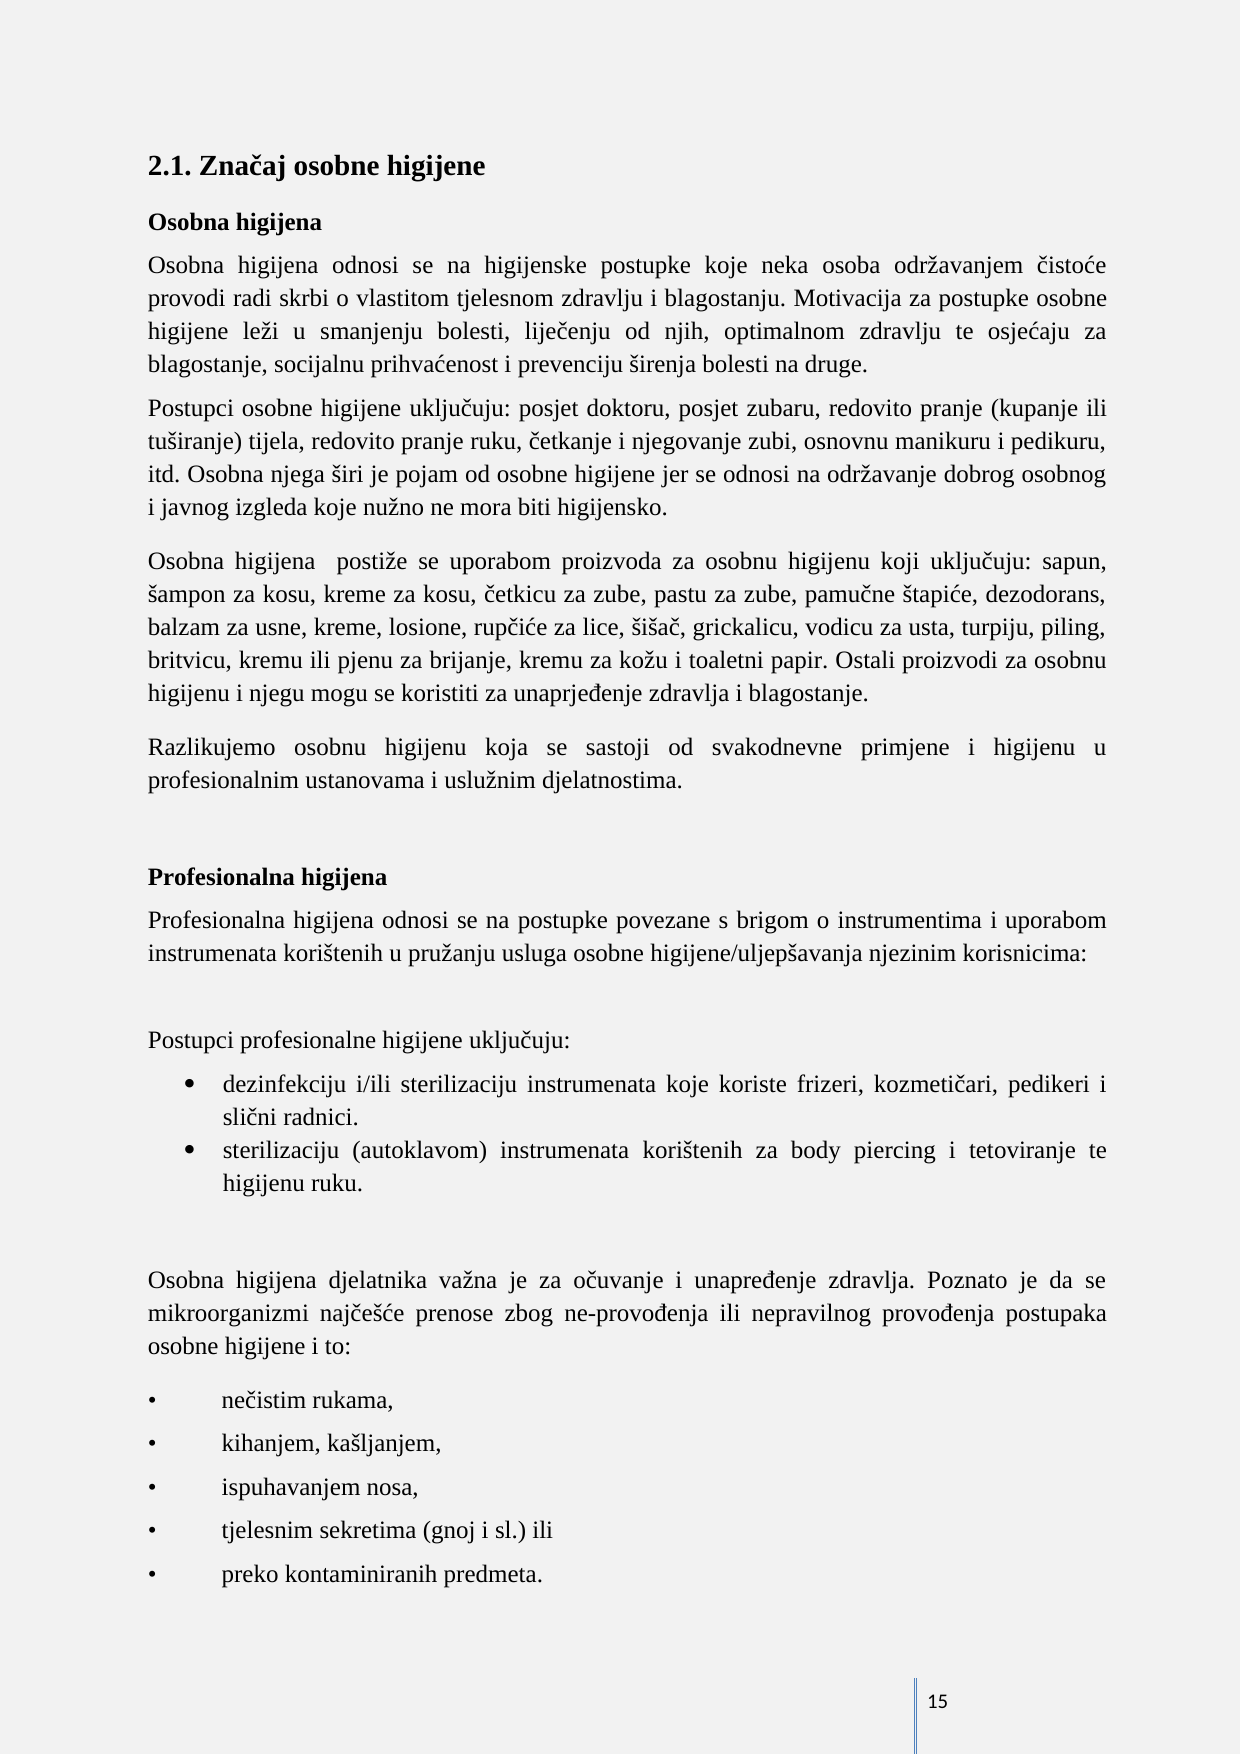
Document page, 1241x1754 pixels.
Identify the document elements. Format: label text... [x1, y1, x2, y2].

text • tjelesnim sekretima (gnoj i sl.) ili [148, 1515, 1107, 1544]
text 2.1. Značaj osobne higijene [148, 148, 1107, 181]
text Osobna higijena postiže se uporabom proizvoda za osobnu higijenu koji uključuju: sapun, šampon za kosu, kreme za kosu, četkicu za zube, pastu za zube, pamučne štapiće, dezodorans, balzam za usne, kreme, losione, rupčiće za lice, šišač, grickalicu, vodicu za usta, turpiju, piling, britvicu, kremu ili pjenu za brijanje, kremu za kožu i toaletni papir. Ostali proizvodi za osobnu higijenu i njegu mogu se koristiti za unaprjeđenje zdravlja i blagostanje. [148, 546, 1107, 707]
text Razlikujemo osobnu higijenu koja se sastoji od svakodnevne primjene i higijenu u profesionalnim ustanovama i uslužnim djelatnostima. [148, 732, 1107, 793]
text Profesionalna higijena [148, 862, 1107, 891]
text • kihanjem, kašljanjem, [148, 1428, 1107, 1457]
text • ispuhavanjem nosa, [148, 1472, 1107, 1501]
text Postupci profesionalne higijene uključuju: [148, 1025, 1107, 1054]
list dezinfekciju i/ili sterilizaciju instrumenata koje koriste frizeri, kozmetičari, pedikeri i slični radnici. [185, 1069, 1107, 1131]
text • preko kontaminiranih predmeta. [148, 1559, 1107, 1588]
text Osobna higijena [148, 207, 1107, 236]
text Osobna higijena odnosi se na higijenske postupke koje neka osoba održavanjem čistoće provodi radi skrbi o vlastitom tjelesnom zdravlju i blagostanju. Motivacija za postupke osobne higijene leži u smanjenju bolesti, liječenju od njih, optimalnom zdravlju te osjećaju za blagostanje, socijalnu prihvaćenost i prevenciju širenja bolesti na druge. [148, 250, 1107, 378]
text Osobna higijena djelatnika važna je za očuvanje i unapređenje zdravlja. Poznato je da se mikroorganizmi najčešće prenose zbog ne-provođenja ili nepravilnog provođenja postupaka osobne higijene i to: [148, 1265, 1107, 1360]
text Postupci osobne higijene uključuju: posjet doktoru, posjet zubaru, redovito pranje (kupanje ili tuširanje) tijela, redovito pranje ruku, četkanje i njegovanje zubi, osnovnu manikuru i pedikuru, itd. Osobna njega širi je pojam od osobne higijene jer se odnosi na održavanje dobrog osobnog i javnog izgleda koje nužno ne mora biti higijensko. [148, 393, 1107, 521]
text • nečistim rukama, [148, 1385, 1107, 1414]
list sterilizaciju (autoklavom) instrumenata korištenih za body piercing i tetoviranje te higijenu ruku. [185, 1135, 1107, 1197]
text Profesionalna higijena odnosi se na postupke povezane s brigom o instrumentima i uporabom instrumenata korištenih u pružanju usluga osobne higijene/uljepšavanja njezinim korisnicima: [148, 906, 1107, 967]
